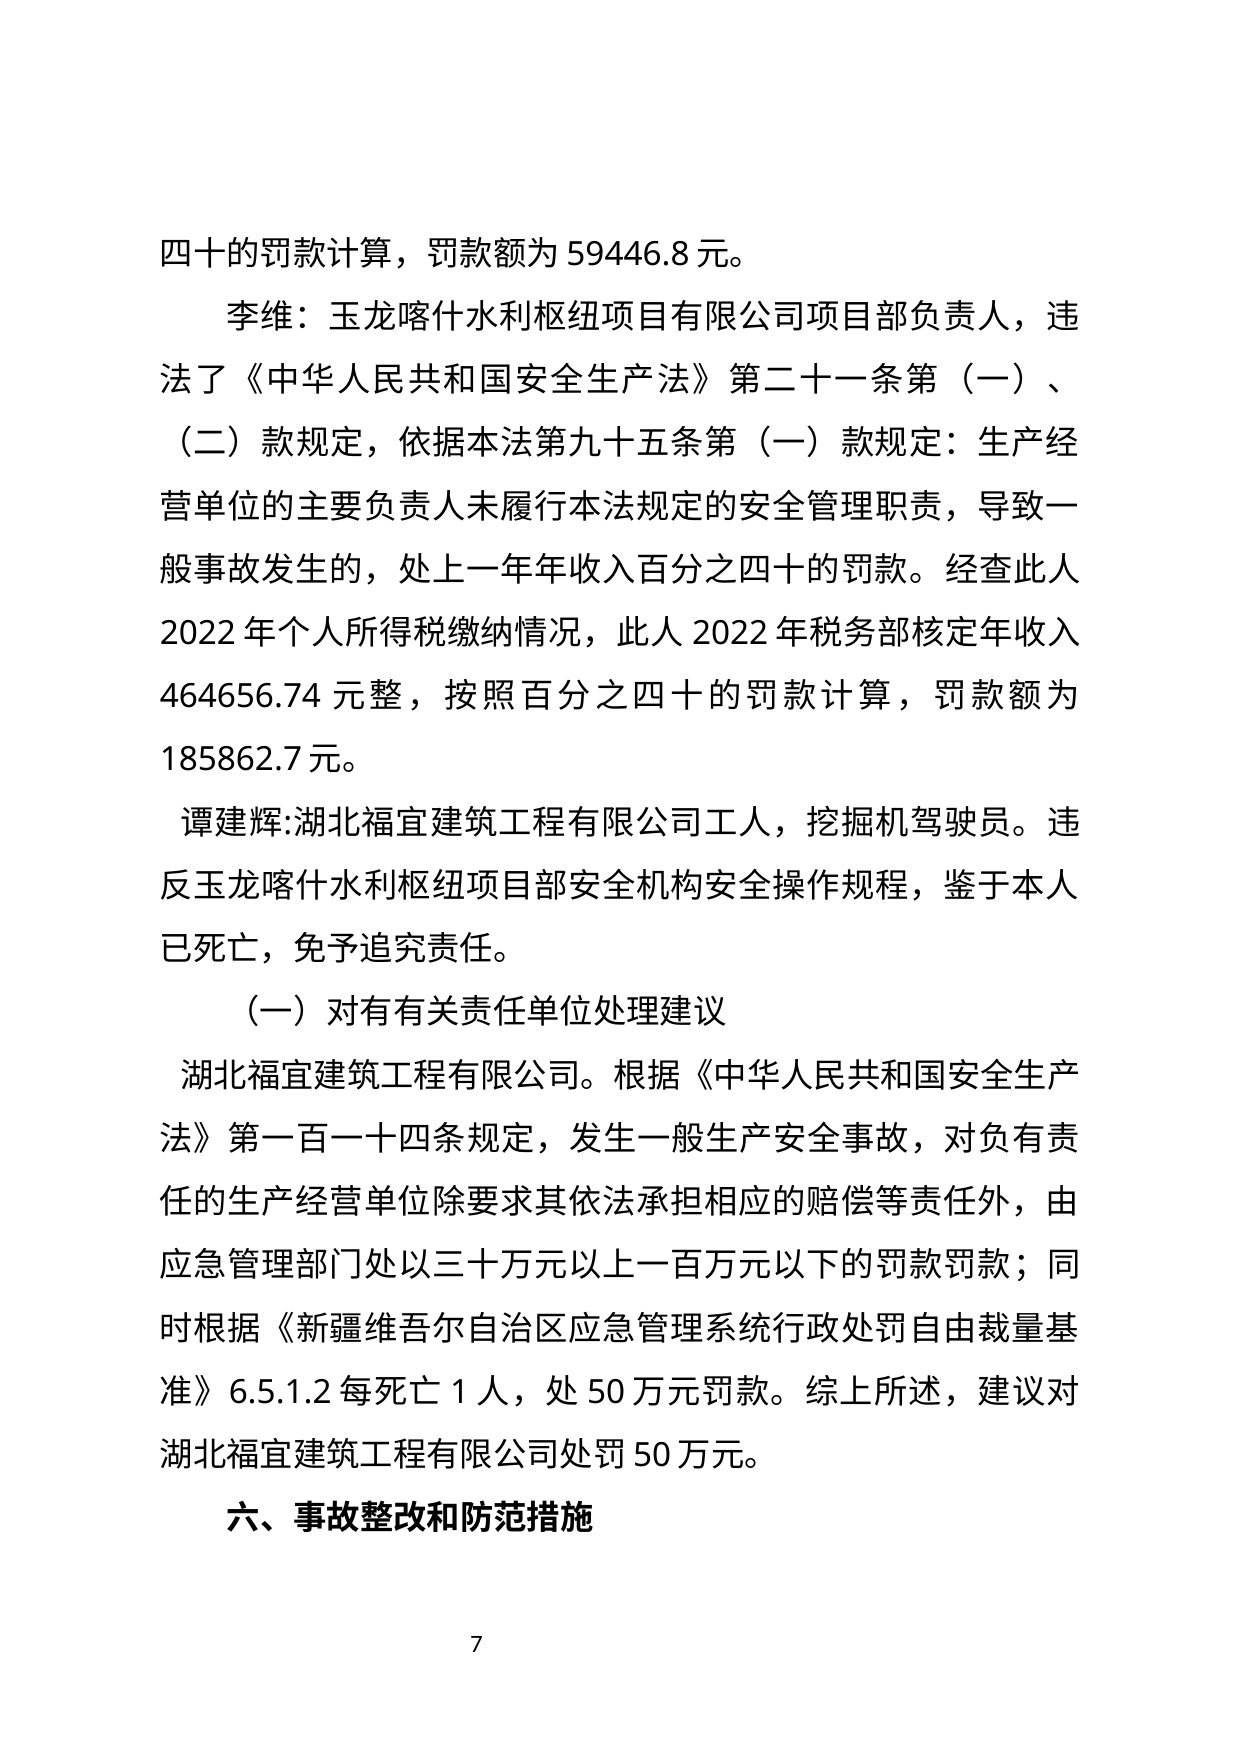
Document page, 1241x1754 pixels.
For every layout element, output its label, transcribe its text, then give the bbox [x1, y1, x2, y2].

text 李维：玉龙喀什水利枢纽项目有限公司项目部负责人，违法了《中华人民共和国安全生产法》第二十一条第（一）、（二）款规定，依据本法第九十五条第（一）款规定：生产经营单位的主要负责人未履行本法规定的安全管理职责，导致一般事故发生的，处上一年年收入百分之四十的罚款。经查此人2022年个人所得税缴纳情况，此人2022年税务部核定年收入464656.74元整，按照百分之四十的罚款计算，罚款额为185862.7元。 [159, 282, 1081, 788]
text （一）对有有关责任单位处理建议 [159, 978, 1081, 1041]
text 谭建辉:湖北福宜建筑工程有限公司工人，挖掘机驾驶员。违反玉龙喀什水利枢纽项目部安全机构安全操作规程，鉴于本人已死亡，免予追究责任。 [159, 788, 1081, 978]
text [159, 219, 1081, 282]
text 六、事故整改和防范措施 [159, 1483, 1081, 1547]
text 湖北福宜建筑工程有限公司。根据《中华人民共和国安全生产法》第一百一十四条规定，发生一般生产安全事故，对负有责任的生产经营单位除要求其依法承担相应的赔偿等责任外，由应急管理部门处以三十万元以上一百万元以下的罚款罚款；同时根据《新疆维吾尔自治区应急管理系统行政处罚自由裁量基准》6.5.1.2每死亡1人，处50万元罚款。综上所述，建议对湖北福宜建筑工程有限公司处罚50万元。 [159, 1041, 1081, 1483]
